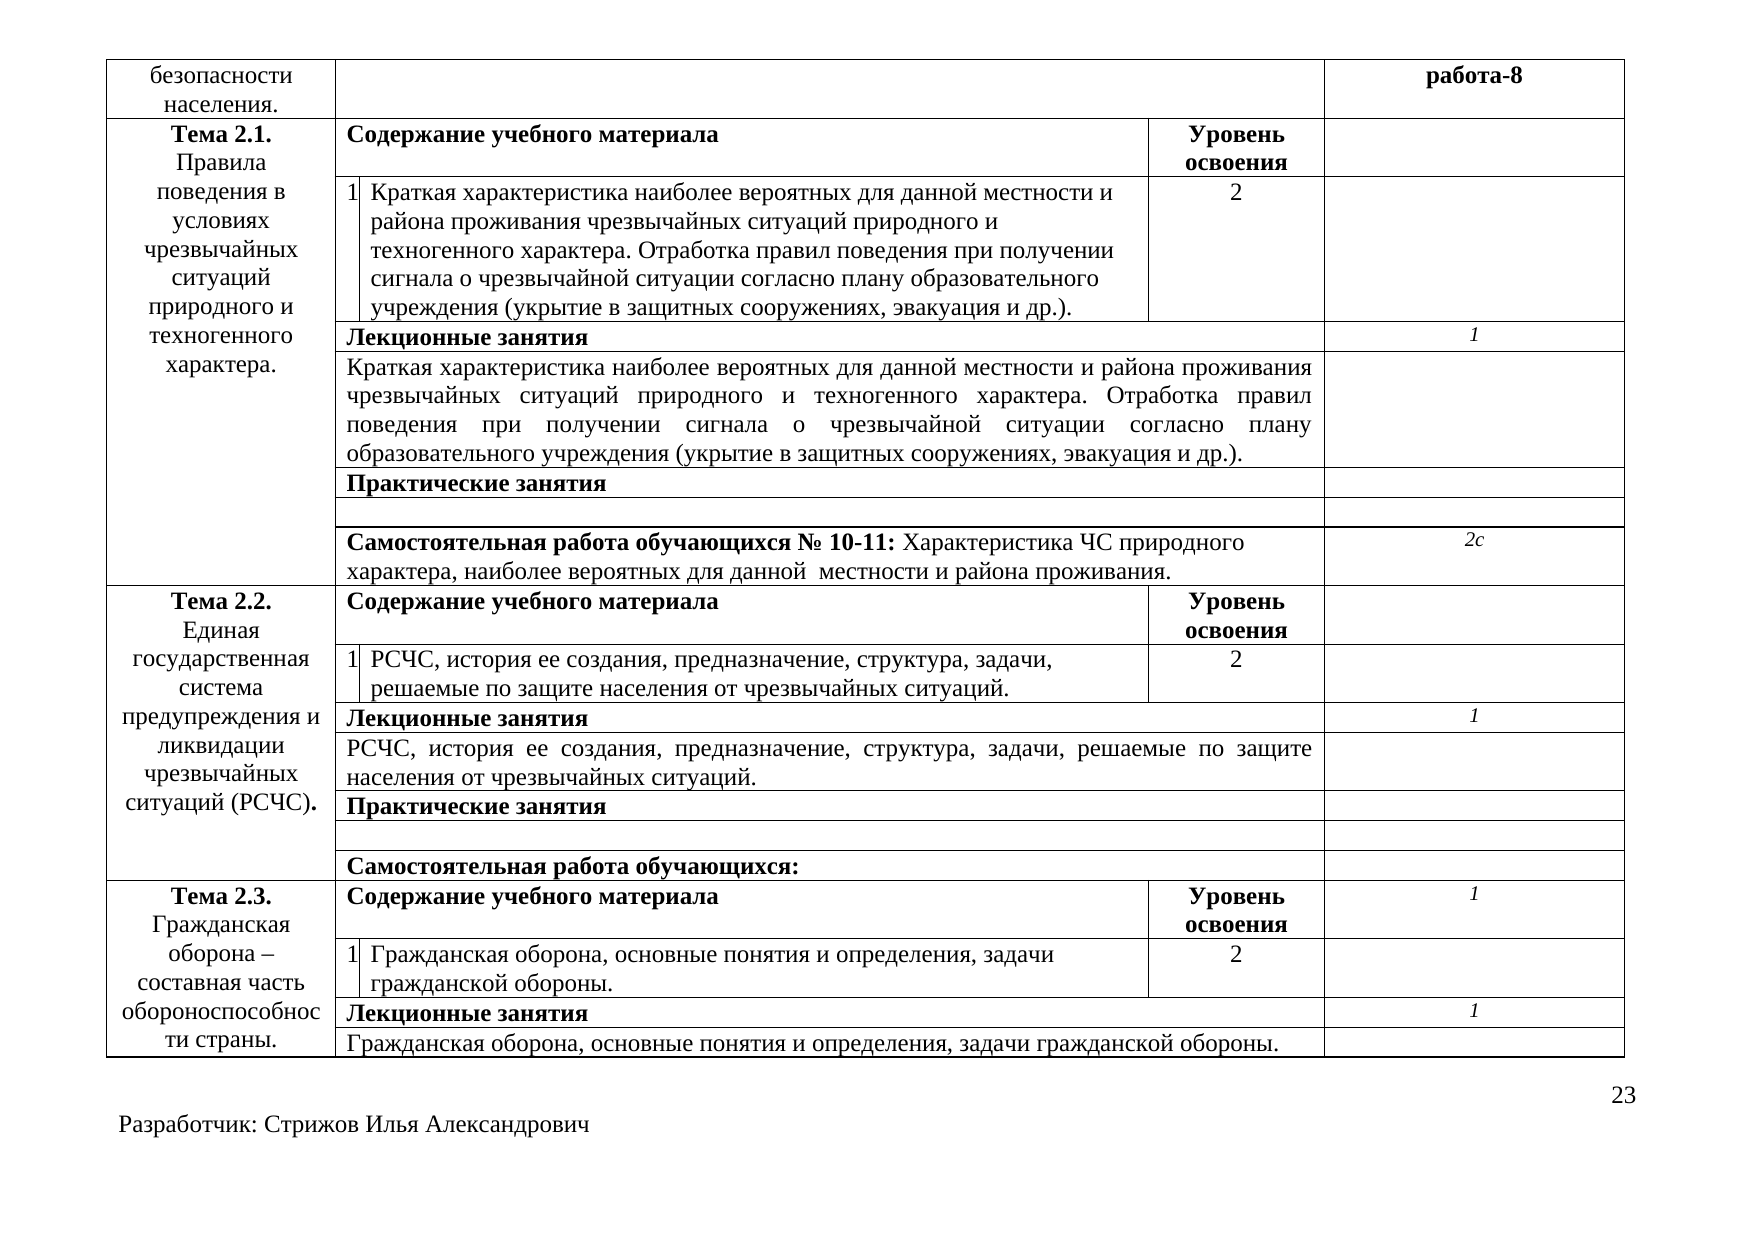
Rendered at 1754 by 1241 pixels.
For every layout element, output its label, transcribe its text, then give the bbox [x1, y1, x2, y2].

table_cell [1325, 468, 1624, 497]
table_cell 2с [1325, 528, 1624, 585]
table_cell Содержание учебного материала [336, 586, 1148, 643]
table_cell 1 [336, 939, 359, 997]
table_cell 2 [1149, 645, 1324, 702]
table_cell РСЧС, история ее создания, предназначение, структура, задачи, решаемые по защите населения от чрезвычайных ситуаций. [336, 733, 1324, 790]
table_cell Гражданская оборона, основные понятия и определения, задачи гражданской обороны. [336, 1028, 1324, 1056]
table_cell [1325, 498, 1624, 526]
table_cell Краткая характеристика наиболее вероятных для данной местности и района проживания чрезвычайных ситуаций природного и техногенного характера. Отработка правил поведения при получении сигнала о чрезвычайной ситуации согласно плану образовательного учреждения (укрытие в защитных сооружениях, эвакуация и др.). [360, 177, 1148, 321]
table_cell 2 [1149, 177, 1324, 321]
table_cell [336, 498, 1324, 526]
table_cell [107, 60, 335, 118]
table_cell [1325, 1028, 1624, 1056]
table_cell Уровень освоения [1149, 586, 1324, 643]
table_cell Уровень освоения [1149, 119, 1324, 176]
table_cell [336, 60, 1324, 118]
table_cell Практические занятия [336, 791, 1324, 820]
table_cell [1325, 939, 1624, 997]
table_cell [1325, 851, 1624, 880]
table_cell 1 [336, 177, 359, 321]
table_cell [336, 821, 1324, 850]
table_cell [1325, 821, 1624, 850]
table_cell Тема 2.2. Единая государственная система предупреждения и ликвидации чрезвычайных ситуаций (РСЧС). [107, 586, 335, 880]
table_cell Самостоятельная работа обучающихся: [336, 851, 1324, 880]
table_cell Гражданская оборона, основные понятия и определения, задачи гражданской обороны. [360, 939, 1148, 997]
table_cell Уровень освоения [1149, 881, 1324, 938]
table_cell 2 [1149, 939, 1324, 997]
table_cell [1325, 352, 1624, 467]
table_cell [1325, 177, 1624, 321]
table_cell [1325, 645, 1624, 702]
table_cell 1 [336, 645, 359, 702]
table_cell [1325, 119, 1624, 176]
table_cell Тема 2.1. Правила поведения в условиях чрезвычайных ситуаций природного и техногенного характера. [107, 119, 335, 585]
table_cell Лекционные занятия [336, 322, 1324, 351]
table_cell Содержание учебного материала [336, 119, 1148, 176]
table_cell РСЧС, история ее создания, предназначение, структура, задачи, решаемые по защите населения от чрезвычайных ситуаций. [360, 645, 1148, 702]
table_cell 1 [1325, 998, 1624, 1027]
table_cell [1325, 733, 1624, 790]
table_cell Лекционные занятия [336, 703, 1324, 732]
table_cell Краткая характеристика наиболее вероятных для данной местности и района проживания чрезвычайных ситуаций природного и техногенного характера. Отработка правил поведения при получении сигнала о чрезвычайной ситуации согласно плану образовательного учреждения (укрытие в защитных сооружениях, эвакуация и др.). [336, 352, 1324, 467]
table_cell 1 [1325, 881, 1624, 938]
table_cell [1325, 586, 1624, 643]
table_cell [1325, 791, 1624, 820]
table_cell Самостоятельная работа обучающихся № 10-11: Характеристика ЧС природного характера, наиболее вероятных для данной местности и района проживания. [336, 528, 1324, 585]
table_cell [1325, 60, 1624, 118]
table_cell 1 [1325, 703, 1624, 732]
table_cell Практические занятия [336, 468, 1324, 497]
table_cell Тема 2.3. Гражданская оборона – составная часть обороноспособности страны. [107, 881, 335, 1056]
table_cell 1 [1325, 322, 1624, 351]
table_cell Содержание учебного материала [336, 881, 1148, 938]
table_cell Лекционные занятия [336, 998, 1324, 1027]
